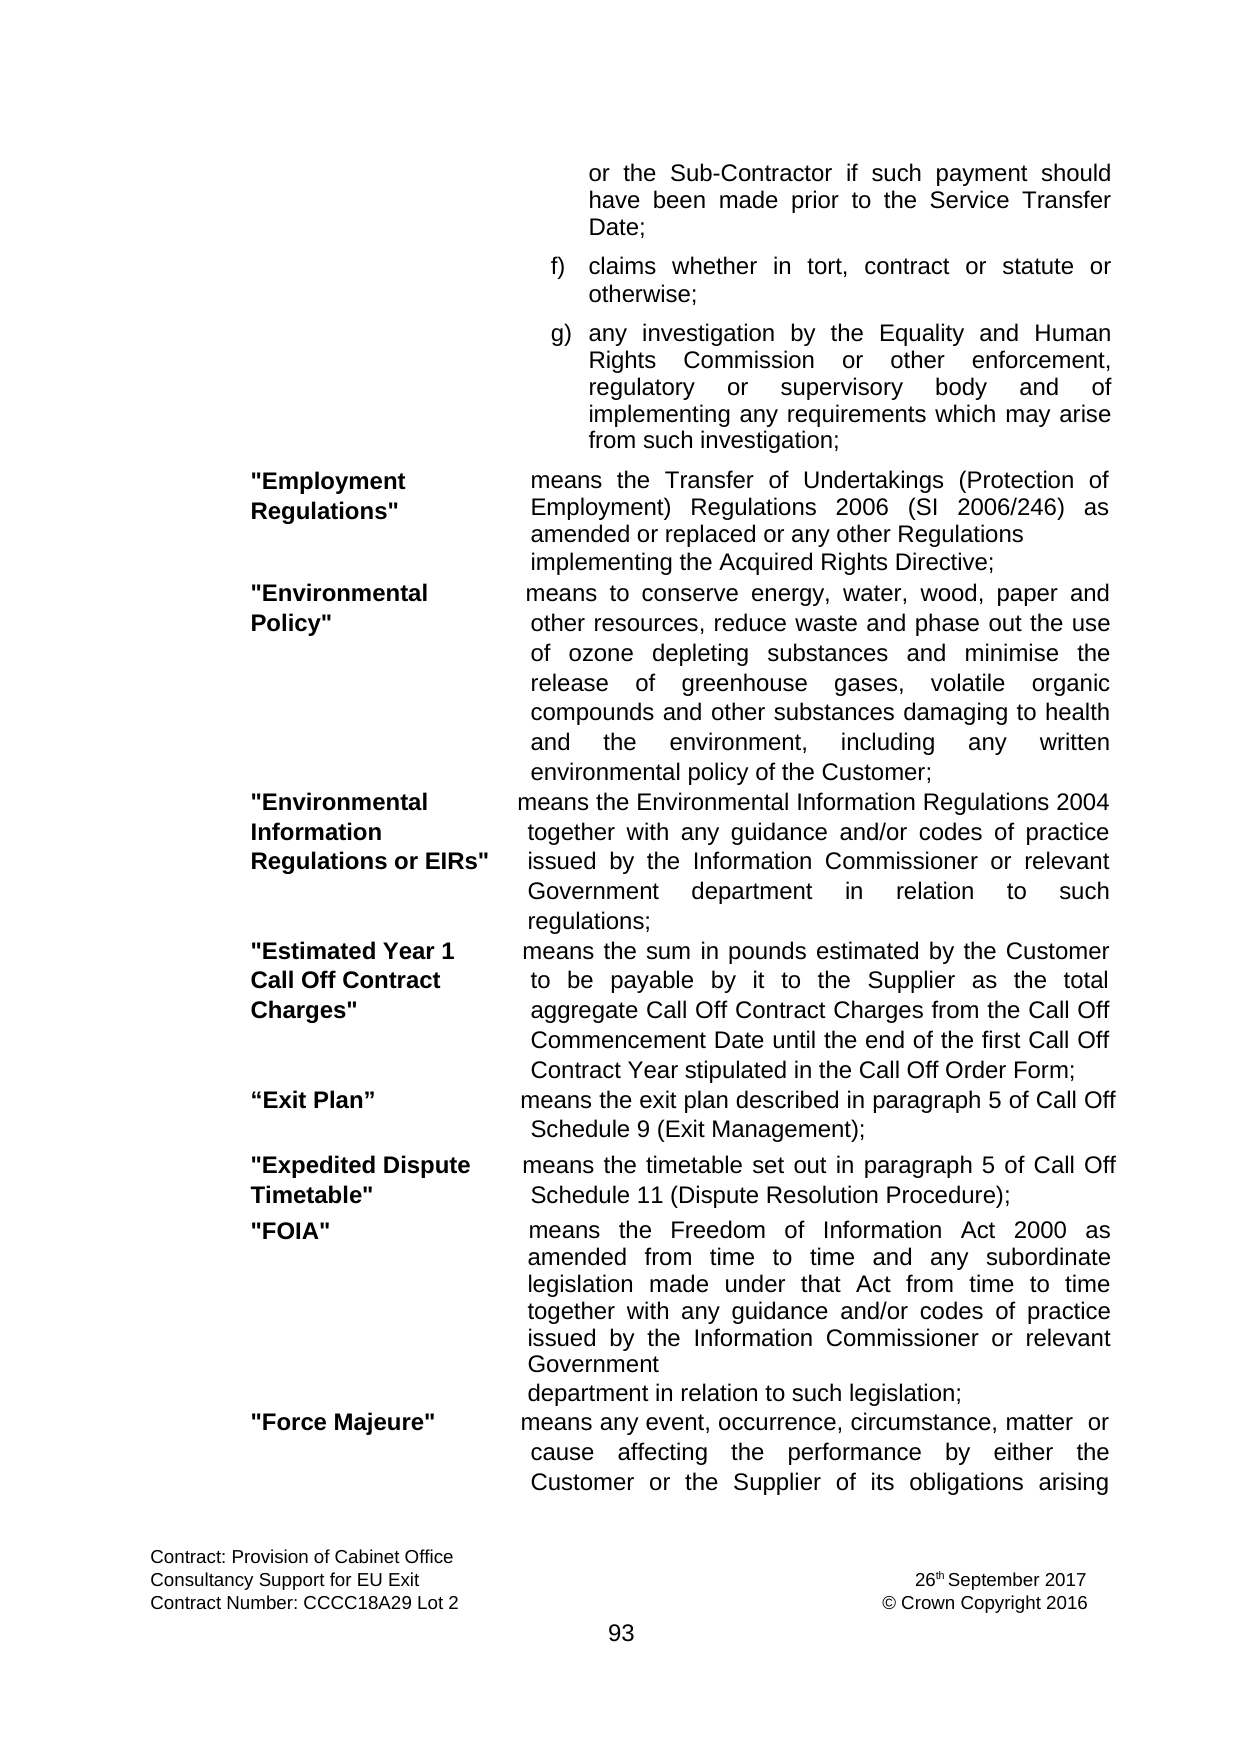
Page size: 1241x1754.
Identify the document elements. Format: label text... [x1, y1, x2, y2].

list claims whether in tort, contract or statute or otherwise; [551, 253, 1112, 307]
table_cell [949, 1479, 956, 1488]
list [551, 160, 1112, 241]
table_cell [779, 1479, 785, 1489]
list any investigation by the Equality and Human Rights Commission or other enforcement, regulatory or supervisory body and of implementing any requirements which may arise from such investigation; [551, 320, 1112, 454]
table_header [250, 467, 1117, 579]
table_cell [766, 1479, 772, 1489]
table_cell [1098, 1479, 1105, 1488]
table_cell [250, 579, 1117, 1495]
